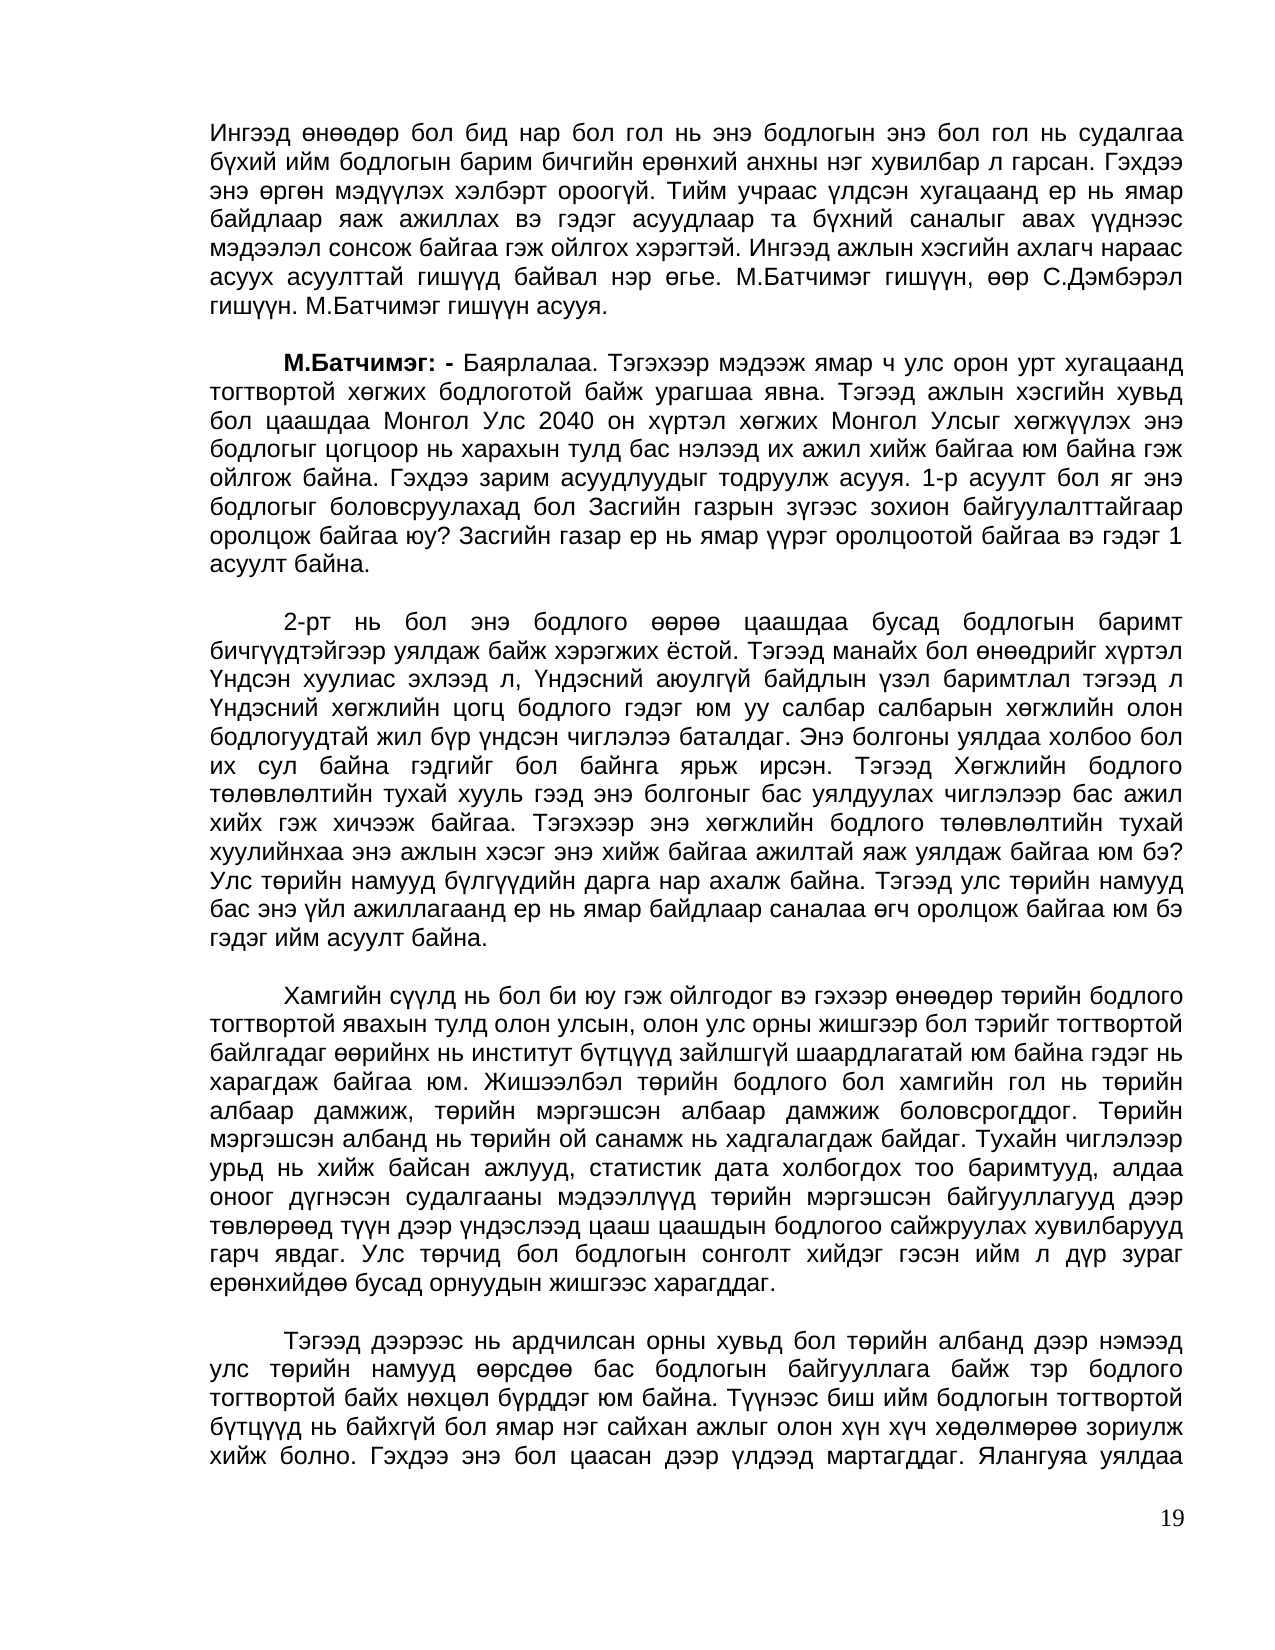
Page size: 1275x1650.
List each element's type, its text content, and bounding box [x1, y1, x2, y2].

text 2-рт нь бол энэ бодлого өөрөө цаашдаа бусад бодлогын баримт бичгүүдтэйгээр уялдаж байж хэрэгжих ёстой. Тэгээд манайх бол өнөөдрийг хүртэл Үндсэн хуулиас эхлээд л, Үндэсний аюулгүй байдлын үзэл баримтлал тэгээд л Үндэсний хөгжлийн цогц бодлого гэдэг юм уу салбар салбарын хөгжлийн олон бодлогуудтай жил бүр үндсэн чиглэлээ баталдаг. Энэ болгоны уялдаа холбоо бол их сул байна гэдгийг бол байнга ярьж ирсэн. Тэгээд Хөгжлийн бодлого төлөвлөлтийн тухай хууль гээд энэ болгоныг бас уялдуулах чиглэлээр бас ажил хийх гэж хичээж байгаа. Тэгэхээр энэ хөгжлийн бодлого төлөвлөлтийн тухай хуулийнхаа энэ ажлын хэсэг энэ хийж байгаа ажилтай яаж уялдаж байгаа юм бэ? Улс төрийн намууд бүлгүүдийн дарга нар ахалж байна. Тэгээд улс төрийн намууд бас энэ үйл ажиллагаанд ер нь ямар байдлаар саналаа өгч оролцож байгаа юм бэ гэдэг ийм асуулт байна. [209, 607, 1184, 952]
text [209, 1326, 1184, 1469]
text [209, 118, 1184, 319]
text М.Батчимэг: - Баярлалаа. Тэгэхээр мэдээж ямар ч улс орон урт хугацаанд тогтвортой хөгжих бодлоготой байж урагшаа явна. Тэгээд ажлын хэсгийн хувьд бол цаашдаа Монгол Улс 2040 он хүртэл хөгжих Монгол Улсыг хөгжүүлэх энэ бодлогыг цогцоор нь харахын тулд бас нэлээд их ажил хийж байгаа юм байна гэж ойлгож байна. Гэхдээ зарим асуудлуудыг тодруулж асууя. 1-р асуулт бол яг энэ бодлогыг боловсруулахад бол Засгийн газрын зүгээс зохион байгуулалттайгаар оролцож байгаа юу? Засгийн газар ер нь ямар үүрэг оролцоотой байгаа вэ гэдэг 1 асуулт байна. [209, 348, 1184, 578]
text Хамгийн сүүлд нь бол би юу гэж ойлгодог вэ гэхээр өнөөдөр төрийн бодлого тогтвортой явахын тулд олон улсын, олон улс орны жишгээр бол тэрийг тогтвортой байлгадаг өөрийнх нь институт бүтцүүд зайлшгүй шаардлагатай юм байна гэдэг нь харагдаж байгаа юм. Жишээлбэл төрийн бодлого бол хамгийн гол нь төрийн албаар дамжиж, төрийн мэргэшсэн албаар дамжиж боловсрогддог. Төрийн мэргэшсэн албанд нь төрийн ой санамж нь хадгалагдаж байдаг. Тухайн чиглэлээр урьд нь хийж байсан ажлууд, статистик дата холбогдох тоо баримтууд, алдаа оноог дүгнэсэн судалгааны мэдээллүүд төрийн мэргэшсэн байгууллагууд дээр төвлөрөөд түүн дээр үндэслээд цааш цаашдын бодлогоо сайжруулах хувилбарууд гарч явдаг. Улс төрчид бол бодлогын сонголт хийдэг гэсэн ийм л дүр зураг ерөнхийдөө бусад орнуудын жишгээс харагддаг. [209, 981, 1184, 1297]
